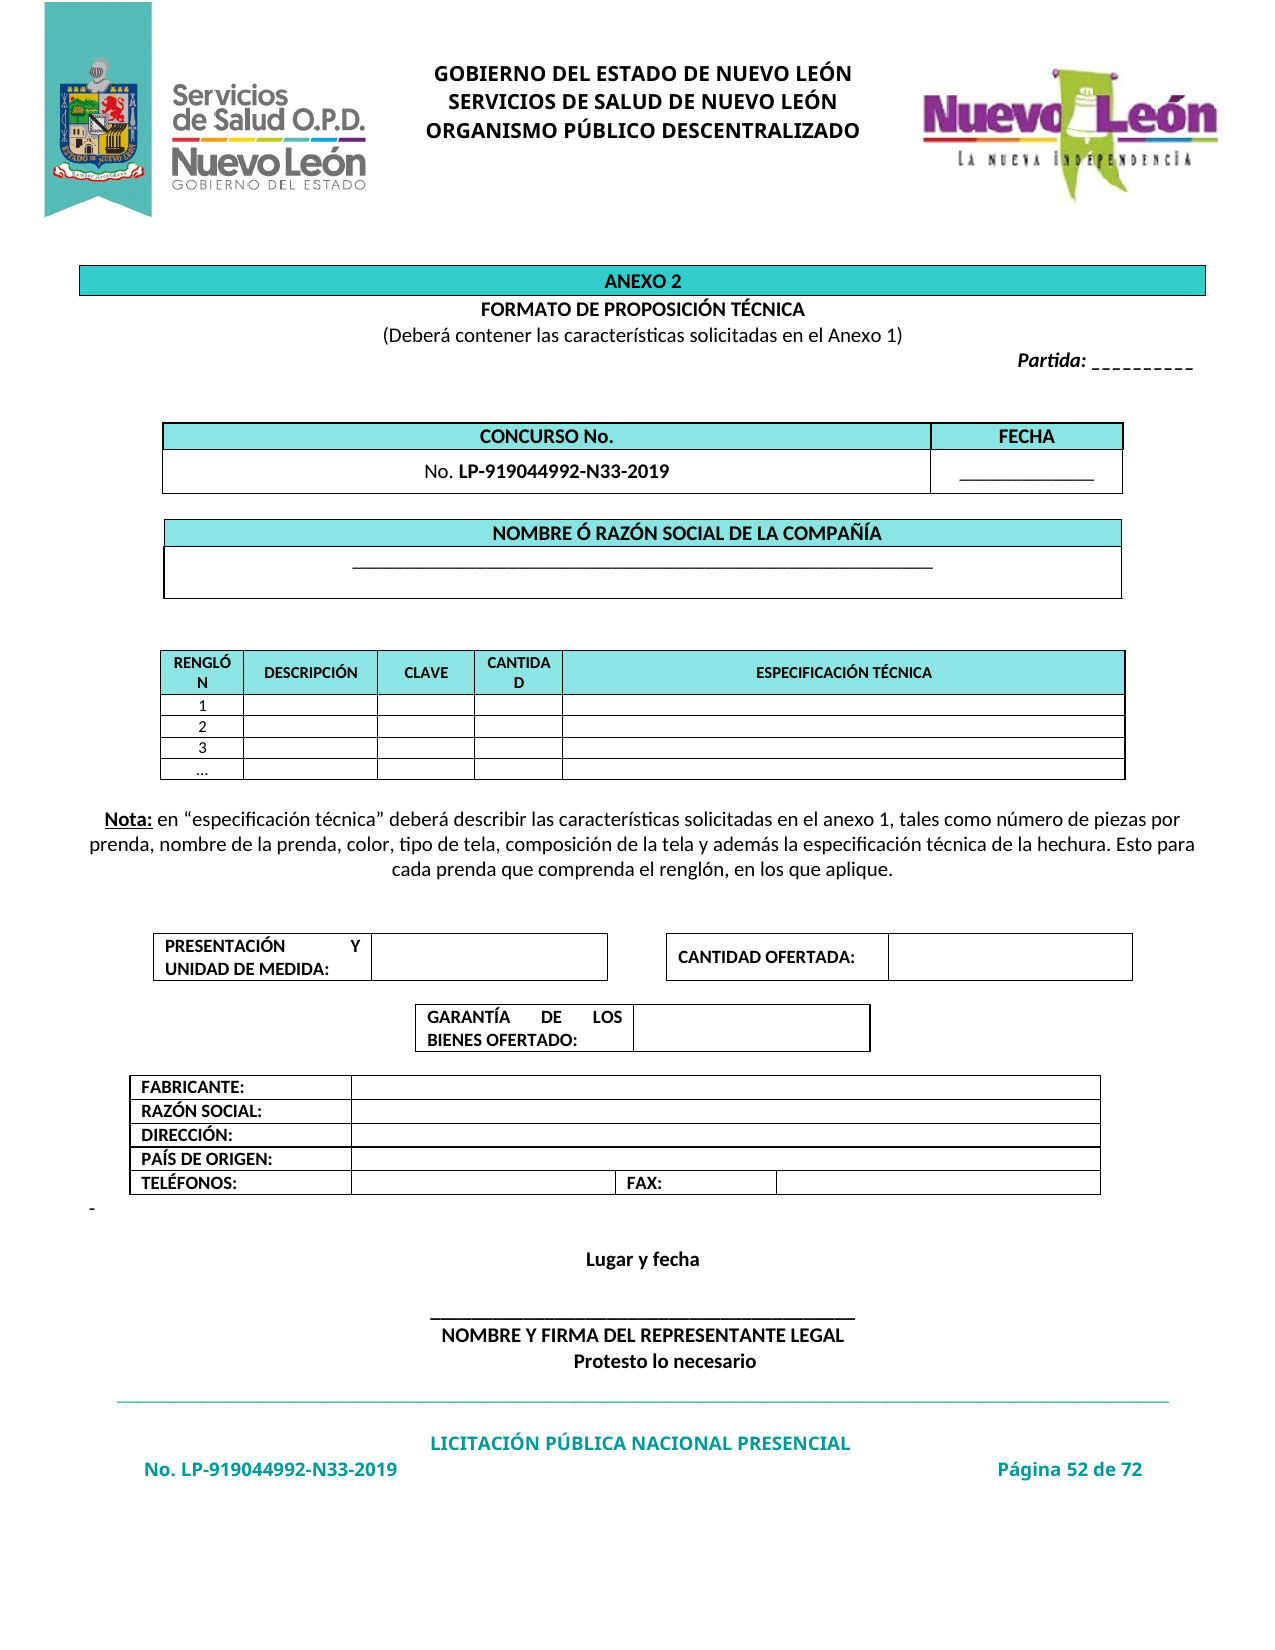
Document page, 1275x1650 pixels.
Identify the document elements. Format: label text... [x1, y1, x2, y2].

text _________________________________________ [89, 1297, 1197, 1322]
table_cell [563, 695, 1124, 715]
table_header GARANTÍA DE LOS BIENES OFERTADO: [416, 1005, 633, 1051]
table_cell [378, 695, 474, 715]
table_cell [378, 716, 474, 737]
table_cell [352, 1148, 1100, 1170]
table_cell [378, 738, 474, 758]
text ANEXO 2 [80, 266, 1205, 295]
table_header CANTIDAD [475, 651, 562, 694]
table_cell [563, 759, 1124, 779]
table_header [889, 934, 1132, 980]
table_header FECHA [932, 424, 1122, 449]
table_header [634, 1005, 869, 1051]
table_header ESPECIFICACIÓN TÉCNICA [563, 651, 1124, 694]
table_cell [352, 1100, 1100, 1122]
table_cell FAX: [616, 1171, 776, 1194]
table_header DESCRIPCIÓN [244, 651, 377, 694]
table_header FABRICANTE: [131, 1076, 351, 1098]
table_cell 2 [161, 716, 243, 737]
table_header CONCURSO No. [164, 424, 930, 449]
table_header [352, 1076, 1100, 1098]
table_cell [563, 716, 1124, 737]
text Protesto lo necesario [133, 1348, 1197, 1373]
table_cell [475, 695, 562, 715]
text FORMATO DE PROPOSICIÓN TÉCNICA [89, 296, 1197, 322]
table_cell … [161, 759, 243, 779]
table_cell [244, 695, 377, 715]
table_cell [244, 759, 377, 779]
table_cell PAÍS DE ORIGEN: [131, 1148, 351, 1170]
table_cell [244, 738, 377, 758]
table_cell [475, 759, 562, 779]
table_cell DIRECCIÓN: [131, 1124, 351, 1146]
table_cell 1 [161, 695, 243, 715]
table_header CANTIDAD OFERTADA: [667, 934, 888, 980]
table_cell [777, 1171, 1100, 1194]
table_header RENGLÓN [161, 651, 243, 694]
table_header [608, 933, 666, 980]
table_cell [352, 1171, 615, 1194]
table_header [372, 934, 607, 980]
table_header NOMBRE Ó RAZÓN SOCIAL DE LA COMPAÑÍA [165, 520, 1121, 546]
picture [15, 2, 1249, 229]
text Nota: en “especificación técnica” deberá describir las características solicitadas en el anexo 1, tales como número de piezas por prenda, nombre de la prenda, color, tipo de tela, composición de la tela y además la especificación técnica de la hechura. Esto para cada prenda que comprenda el renglón, en los que aplique. [89, 806, 1197, 882]
table_cell RAZÓN SOCIAL: [131, 1100, 351, 1122]
table_header PRESENTACIÓN Y UNIDAD DE MEDIDA: [154, 934, 371, 980]
text Partida: __________ [89, 347, 1197, 373]
table_cell [378, 759, 474, 779]
table_cell [475, 716, 562, 737]
text - [89, 1195, 1182, 1221]
text Lugar y fecha [89, 1246, 1197, 1272]
table_cell [244, 716, 377, 737]
text NOMBRE Y FIRMA DEL REPRESENTANTE LEGAL [89, 1322, 1197, 1348]
text (Deberá contener las características solicitadas en el Anexo 1) [89, 322, 1197, 347]
table_cell TELÉFONOS: [131, 1171, 351, 1194]
table_cell [563, 738, 1124, 758]
table_cell ________________________________________________________ [165, 547, 1121, 597]
table_cell [475, 738, 562, 758]
table_cell [352, 1124, 1100, 1146]
table_cell No. LP-919044992-N33-2019 [163, 450, 930, 493]
table_cell 3 [161, 738, 243, 758]
table_cell _____________ [931, 450, 1122, 493]
table_header CLAVE [378, 651, 474, 694]
